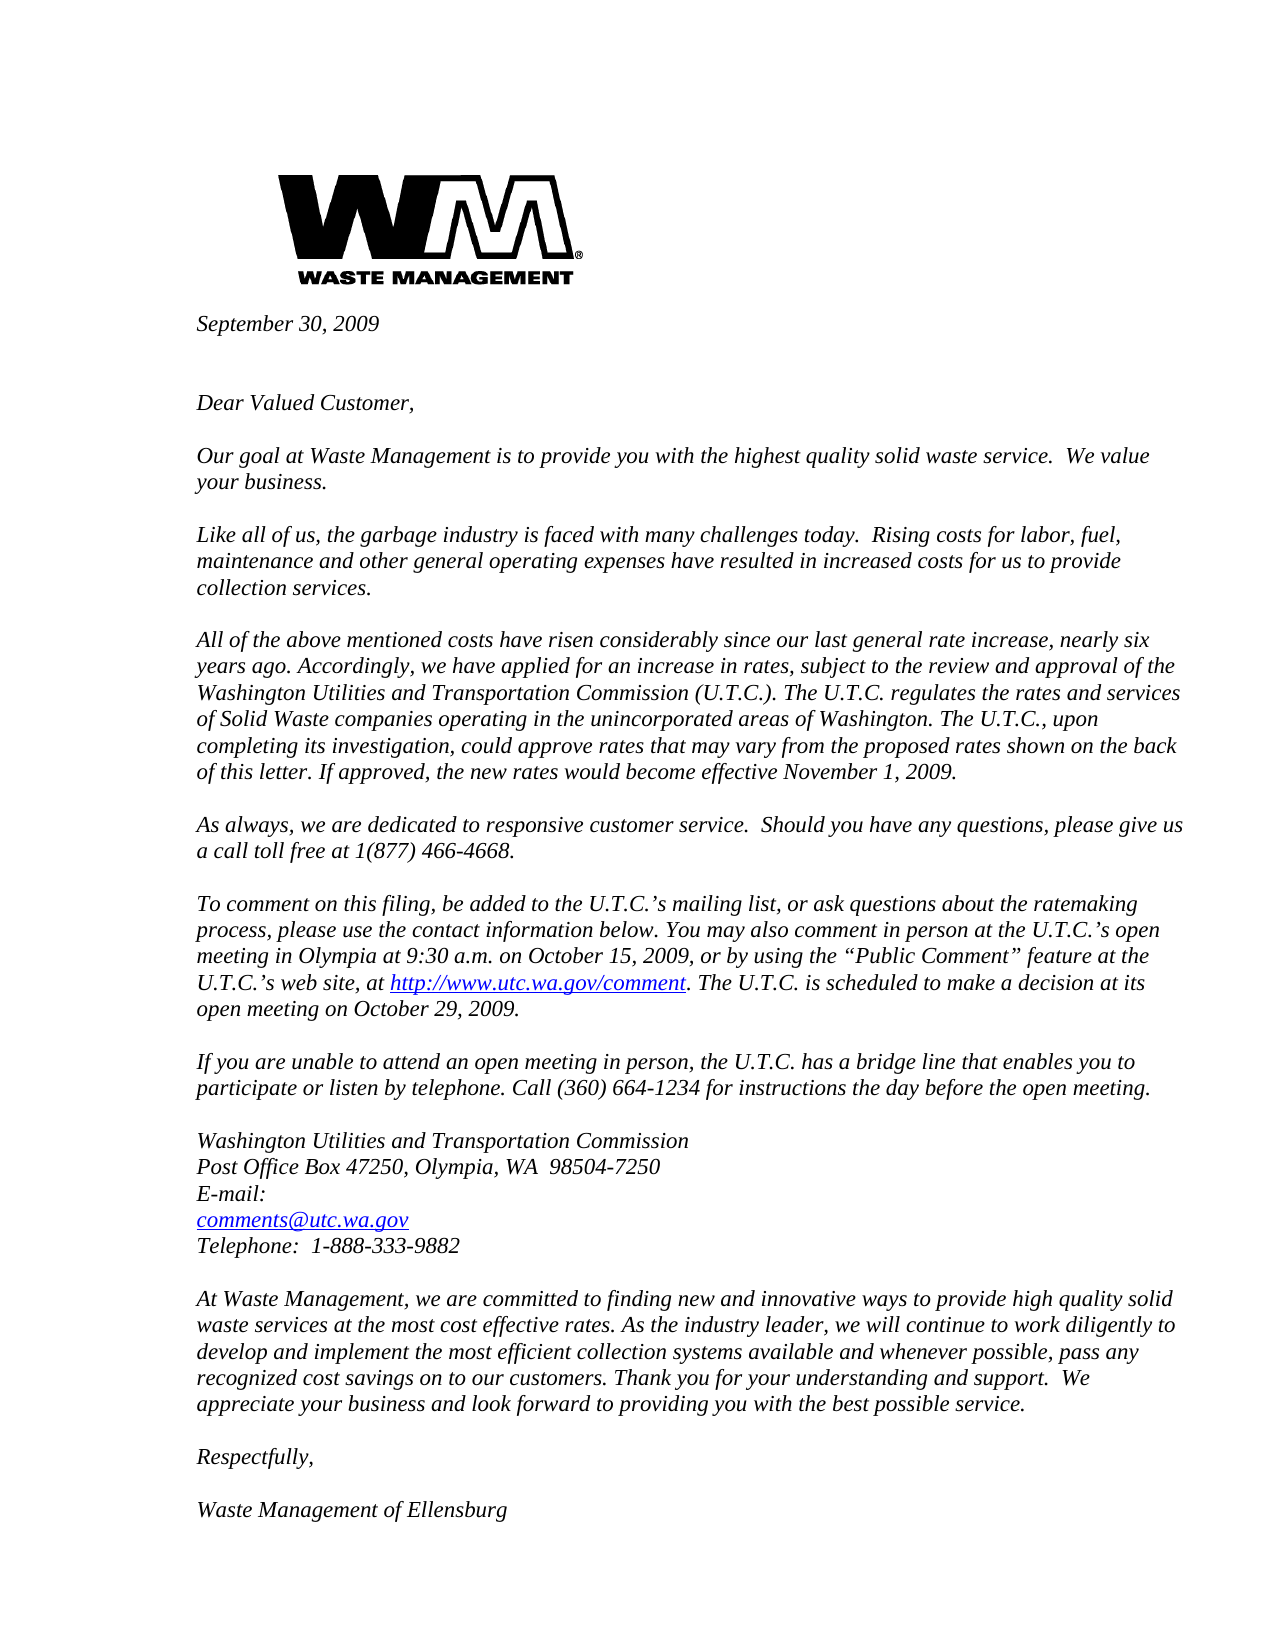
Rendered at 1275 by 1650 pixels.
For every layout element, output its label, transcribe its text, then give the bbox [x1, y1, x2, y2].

text E-mail: [196, 1180, 1191, 1206]
text To comment on this filing, be added to the U.T.C.’s mailing list, or ask questions about the ratemaking process, please use the contact information below. You may also comment in person at the U.T.C.’s open meeting in Olympia at 9:30 a.m. on October 15, 2009, or by using the “Public Comment” feature at the U.T.C.’s web site, at http://www.utc.wa.gov/comment. The U.T.C. is scheduled to make a decision at its open meeting on October 29, 2009. [196, 890, 1191, 1022]
text Washington Utilities and Transportation Commission [196, 1127, 1191, 1153]
text Respectfully, [196, 1443, 1191, 1469]
text All of the above mentioned costs have risen considerably since our last general rate increase, nearly six [196, 626, 1191, 653]
text Waste Management of Ellensburg [196, 1496, 1191, 1522]
text Like all of us, the garbage industry is faced with many challenges today. Rising costs for labor, fuel, maintenance and other general operating expenses have resulted in increased costs for us to provide collection services. [196, 521, 1191, 600]
picture [252, 150, 609, 310]
text If you are unable to attend an open meeting in person, the U.T.C. has a bridge line that enables you to participate or listen by telephone. Call (360) 664-1234 for instructions the day before the open meeting. [196, 1048, 1191, 1101]
text Post Office Box 47250, Olympia, WA 98504-7250 [196, 1153, 1191, 1180]
text Washington Utilities and Transportation Commission (U.T.C.). The U.T.C. regulates the rates and services of Solid Waste companies operating in the unincorporated areas of Washington. The U.T.C., upon completing its investigation, could approve rates that may vary from the proposed rates shown on the back of this letter. If approved, the new rates would become effective November 1, 2009. [196, 679, 1191, 784]
subtitle September 30, 2009 [196, 310, 1191, 336]
text At Waste Management, we are committed to finding new and innovative ways to provide high quality solid waste services at the most cost effective rates. As the industry leader, we will continue to work diligently to develop and implement the most efficient collection systems available and whenever possible, pass any recognized cost savings on to our customers. Thank you for your understanding and support. We appreciate your business and look forward to providing you with the best possible service. [196, 1285, 1191, 1417]
text comments@utc.wa.gov [196, 1206, 1191, 1232]
text Telephone: 1-888-333-9882 [196, 1232, 1191, 1259]
text Dear Valued Customer, [196, 389, 1191, 415]
text years ago. Accordingly, we have applied for an increase in rates, subject to the review and approval of the [196, 653, 1191, 679]
text Our goal at Waste Management is to provide you with the highest quality solid waste service. We value your business. [196, 442, 1191, 494]
text As always, we are dedicated to responsive customer service. Should you have any questions, please give us a call toll free at 1(877) 466-4668. [196, 811, 1191, 863]
